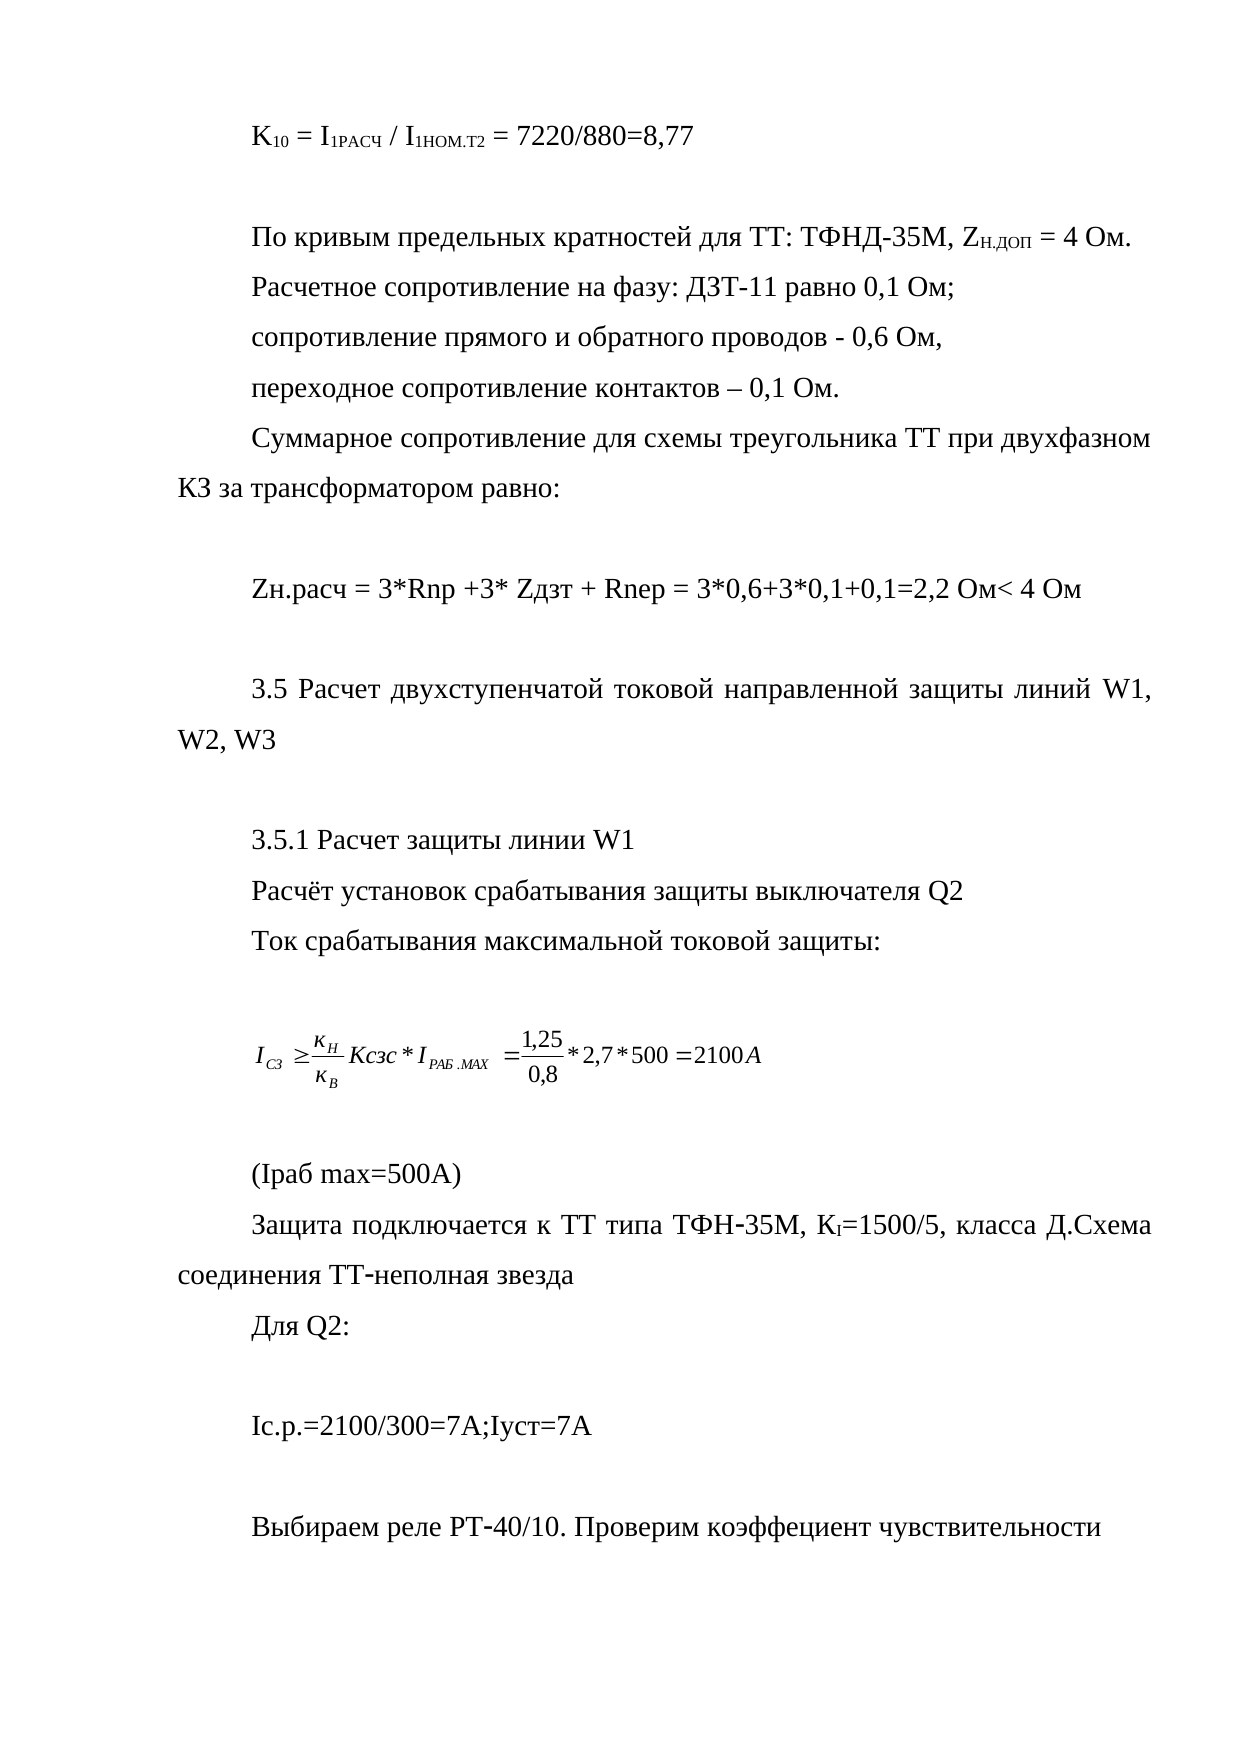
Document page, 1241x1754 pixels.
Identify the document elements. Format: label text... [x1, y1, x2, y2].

text переходное сопротивление контактов – 0,1 Ом. [177, 370, 1152, 403]
text сопротивление прямого и обратного проводов - 0,6 Ом, [177, 319, 1152, 353]
text Защита подключается к ТТ типа ТФН35М, КI=1500/5, класса Д.Схема соединения ТТнеполная звезда [177, 1207, 1152, 1291]
text Ic.р.=2100/300=7A;Iуст=7А [177, 1408, 1152, 1442]
subtitle Расчёт установок срабатывания защиты выключателя Q2 [177, 873, 1152, 906]
subtitle Ток срабатывания максимальной токовой защиты: [177, 923, 1152, 957]
text K10 = I1РАСЧ / I1НОМ.Т2 = 7220/880=8,77 [177, 118, 1152, 152]
text Zн.расч = 3*Rnp +3* Zдзт + Rnep = 3*0,6+3*0,1+0,1=2,2 Ом< 4 Ом [177, 571, 1152, 604]
text (Iраб max=500А) [177, 1156, 1152, 1190]
text Расчетное сопротивление на фазу: ДЗТ-11 равно 0,1 Ом; [177, 269, 1152, 303]
text Суммарное сопротивление для схемы треугольника ТТ при двухфазном КЗ за трансформатором равно: [177, 420, 1152, 504]
subtitle 3.5.1 Расчет защиты линии W1 [177, 822, 1152, 856]
text По кривым предельных кратностей для ТТ: ТФНД-35М, ZН.ДОП = 4 Ом. [177, 219, 1152, 252]
text Для Q2: [177, 1308, 1152, 1341]
subtitle 3.5 Расчет двухступенчатой токовой направленной защиты линий W1, W2, W3 [177, 672, 1152, 755]
text Выбираем реле РТ40/10. Проверим коэффециент чувствительности [177, 1509, 1152, 1542]
